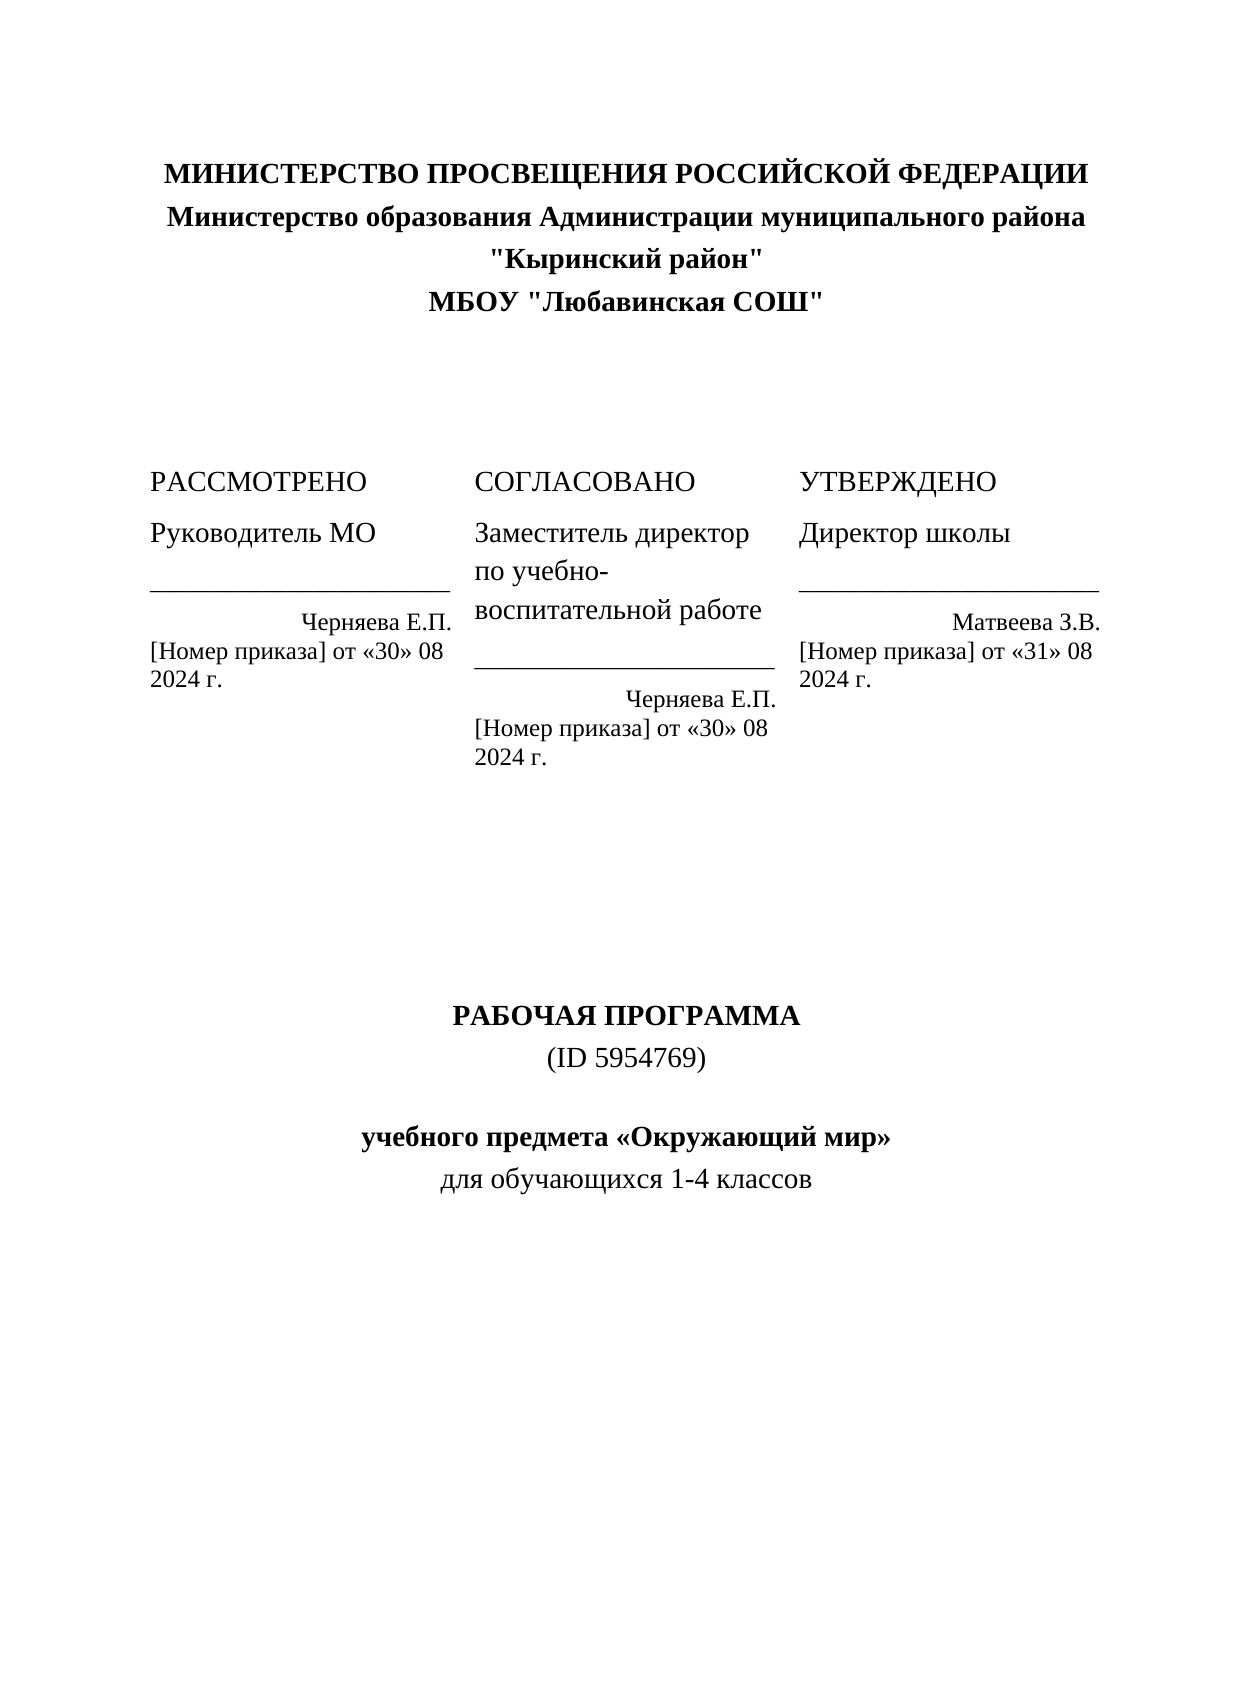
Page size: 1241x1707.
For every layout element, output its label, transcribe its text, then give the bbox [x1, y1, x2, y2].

text "Кыринский район" [162, 235, 1090, 277]
text РАБОЧАЯ ПРОГРАММА [162, 991, 1090, 1034]
text Министерство образования Администрации муниципального района [162, 192, 1090, 235]
text МИНИСТЕРСТВО ПРОСВЕЩЕНИЯ РОССИЙСКОЙ ФЕДЕРАЦИИ [162, 150, 1090, 192]
text МБОУ "Любавинская СОШ" [162, 277, 1090, 320]
text для обучающихся 1-4 классов [162, 1155, 1090, 1197]
text (ID 5954769) [162, 1034, 1090, 1076]
table_header УТВЕРЖДЕНО Директор школы ________________________ Матвеева З.В. [Номер приказа] от «31» 08 2024 г. [788, 464, 1112, 812]
table_header РАССМОТРЕНО Руководитель МО ________________________ Черняева Е.П. [Номер приказа] от «30» 08 2024 г. [139, 464, 463, 812]
table_header СОГЛАСОВАНО Заместитель директор по учебно-воспитательной работе ________________________ Черняева Е.П. [Номер приказа] от «30» 08 2024 г. [463, 464, 788, 812]
text учебного предмета «Окружающий мир» [162, 1112, 1090, 1155]
